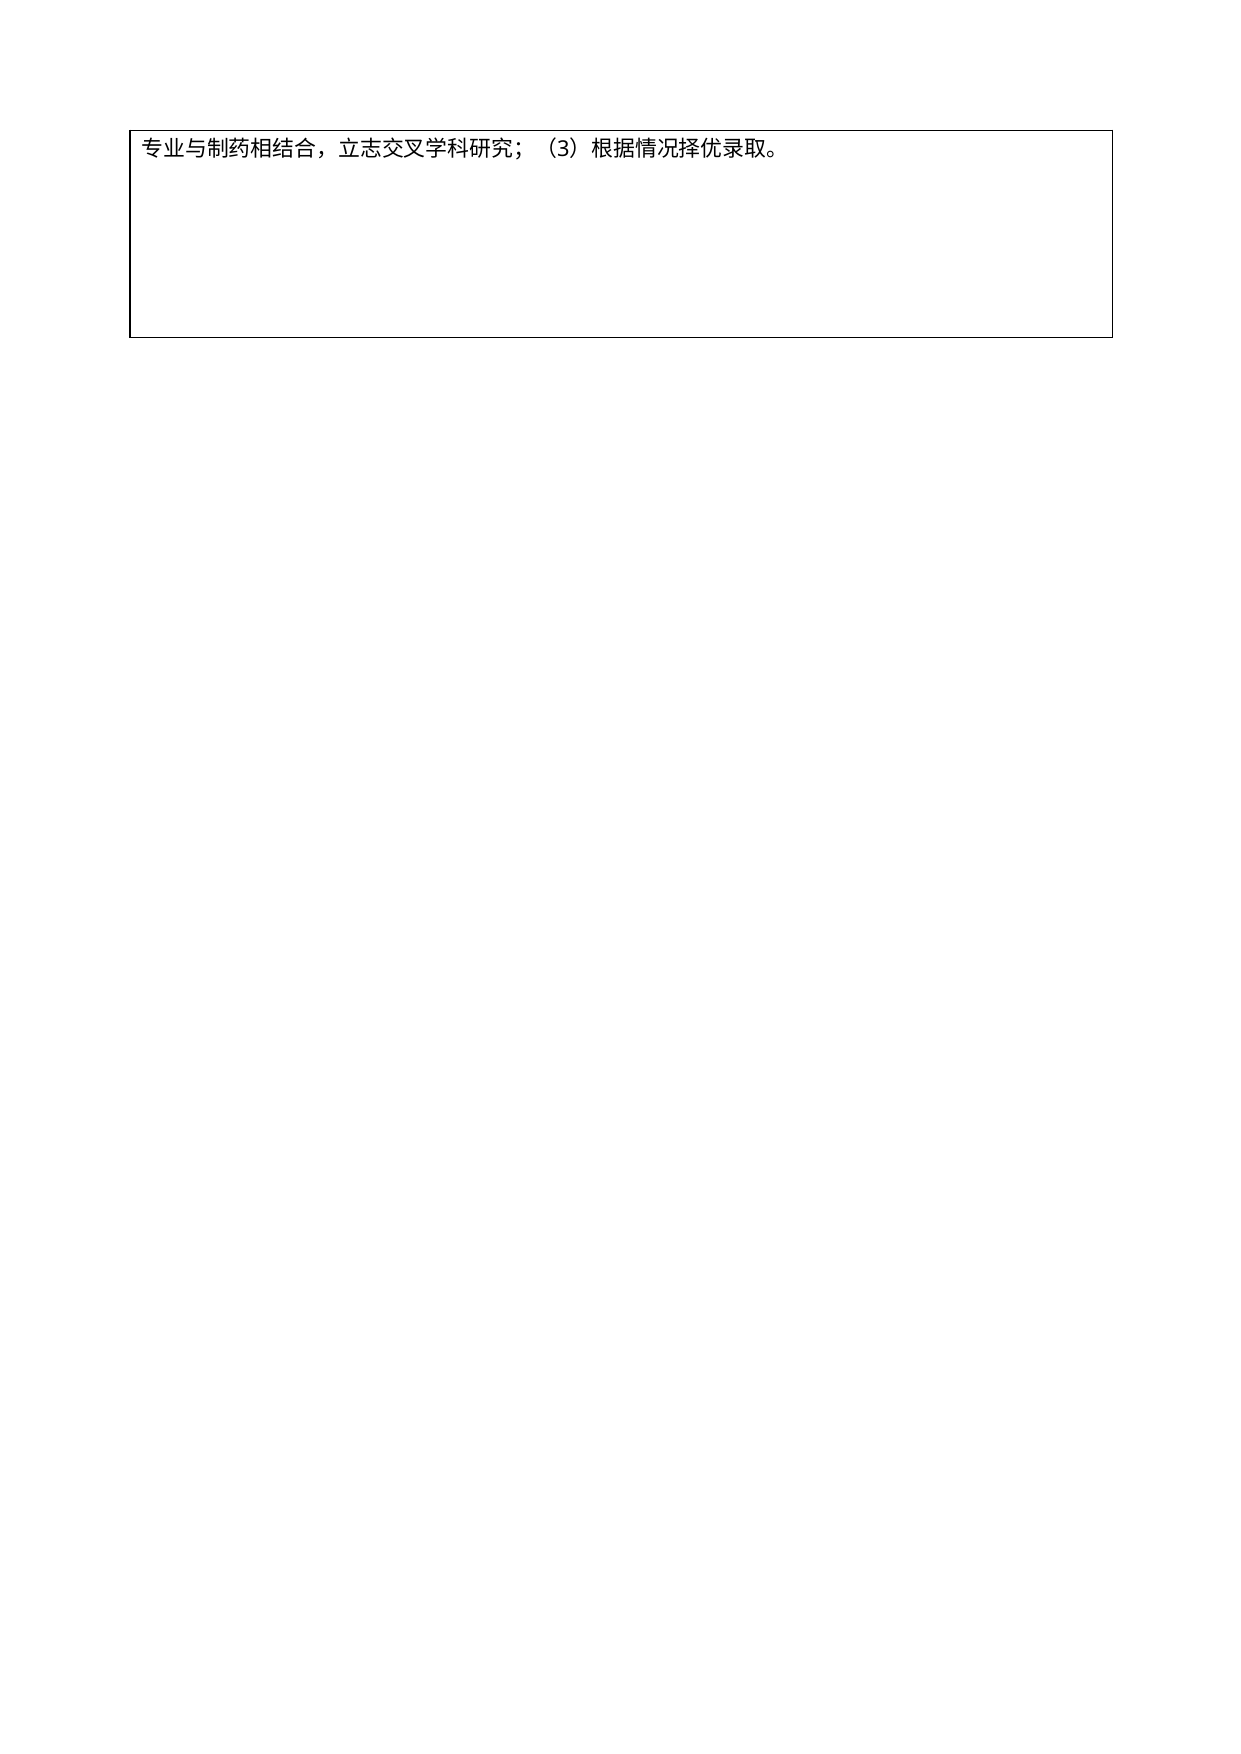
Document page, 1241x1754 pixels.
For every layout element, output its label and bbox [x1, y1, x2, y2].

table_cell [131, 131, 1112, 337]
